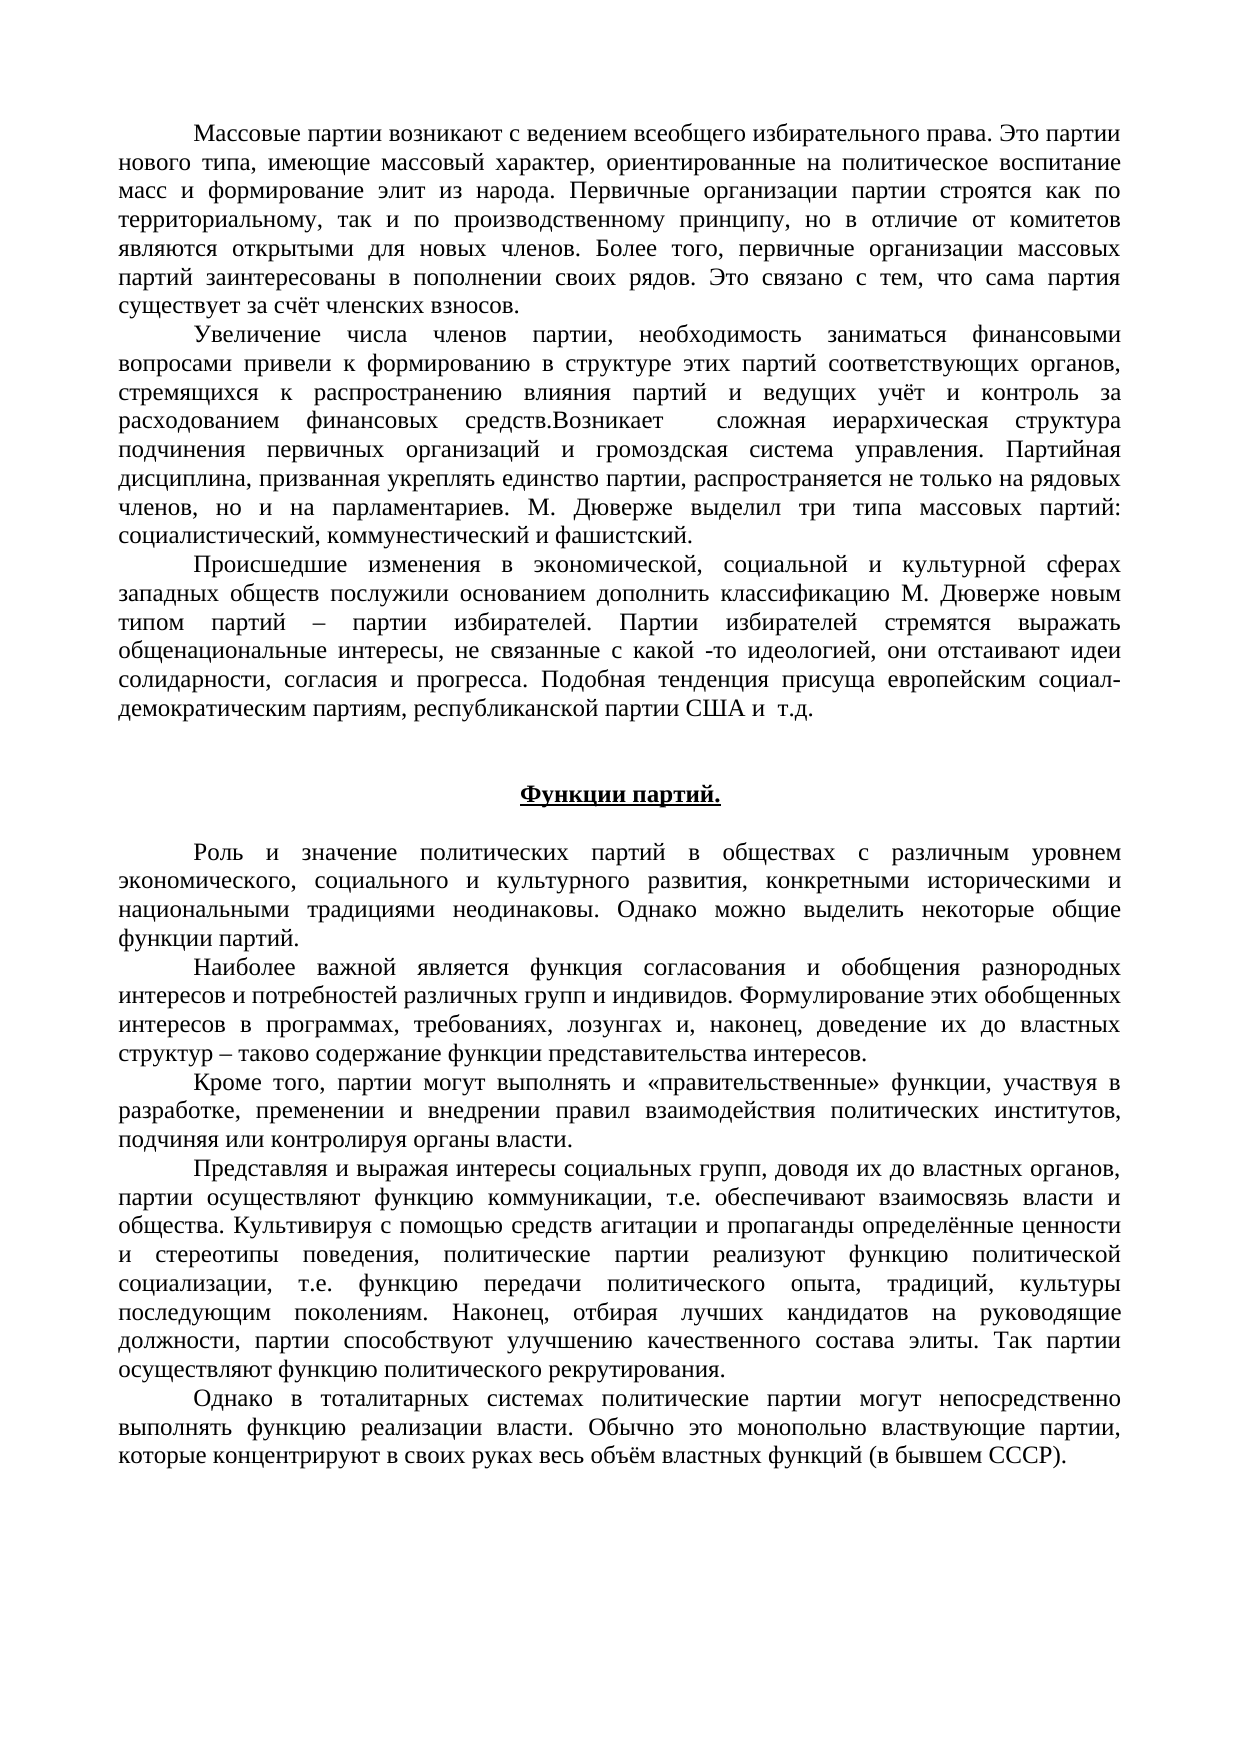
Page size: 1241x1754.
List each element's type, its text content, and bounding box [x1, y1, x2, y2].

text Представляя и выражая интересы социальных групп, доводя их до властных органов, партии осуществляют функцию коммуникации, т.е. обеспечивают взаимосвязь власти и общества. Культивируя с помощью средств агитации и пропаганды определённые ценности и стереотипы поведения, политические партии реализуют функцию политической социализации, т.е. функцию передачи политического опыта, традиций, культуры последующим поколениям. Наконец, отбирая лучших кандидатов на руководящие должности, партии способствуют улучшению качественного состава элиты. Так партии осуществляют функцию политического рекрутирования. [118, 1153, 1122, 1383]
text Функции партий. [118, 779, 1122, 808]
text Однако в тоталитарных системах политические партии могут непосредственно выполнять функцию реализации власти. Обычно это монопольно властвующие партии, которые концентрируют в своих руках весь объём властных функций (в бывшем СССР). [118, 1383, 1122, 1469]
text Наиболее важной является функция согласования и обобщения разнородных интересов и потребностей различных групп и индивидов. Формулирование этих обобщенных интересов в программах, требованиях, лозунгах и, наконец, доведение их до властных структур – таково содержание функции представительства интересов. [118, 952, 1122, 1067]
text Массовые партии возникают с ведением всеобщего избирательного права. Это партии нового типа, имеющие массовый характер, ориентированные на политическое воспитание масс и формирование элит из народа. Первичные организации партии строятся как по территориальному, так и по производственному принципу, но в отличие от комитетов являются открытыми для новых членов. Более того, первичные организации массовых партий заинтересованы в пополнении своих рядов. Это связано с тем, что сама партия существует за счёт членских взносов. [118, 118, 1122, 319]
text Увеличение числа членов партии, необходимость заниматься финансовыми вопросами привели к формированию в структуре этих партий соответствующих органов, стремящихся к распространению влияния партий и ведущих учёт и контроль за расходованием финансовых средств.Возникает сложная иерархическая структура подчинения первичных организаций и громоздская система управления. Партийная дисциплина, призванная укреплять единство партии, распространяется не только на рядовых членов, но и на парламентариев. М. Дюверже выделил три типа массовых партий: социалистический, коммунестический и фашистский. [118, 319, 1122, 549]
text Роль и значение политических партий в обществах с различным уровнем экономического, социального и культурного развития, конкретными историческими и национальными традициями неодинаковы. Однако можно выделить некоторые общие функции партий. [118, 837, 1122, 952]
text Происшедшие изменения в экономической, социальной и культурной сферах западных обществ послужили основанием дополнить классификацию М. Дюверже новым типом партий – партии избирателей. Партии избирателей стремятся выражать общенациональные интересы, не связанные с какой -то идеологией, они отстаивают идеи солидарности, согласия и прогресса. Подобная тенденция присуща европейским социал-демократическим партиям, республиканской партии США и т.д. [118, 549, 1122, 722]
text Кроме того, партии могут выполнять и «правительственные» функции, участвуя в разработке, пременении и внедрении правил взаимодействия политических институтов, подчиняя или контролируя органы власти. [118, 1067, 1122, 1153]
